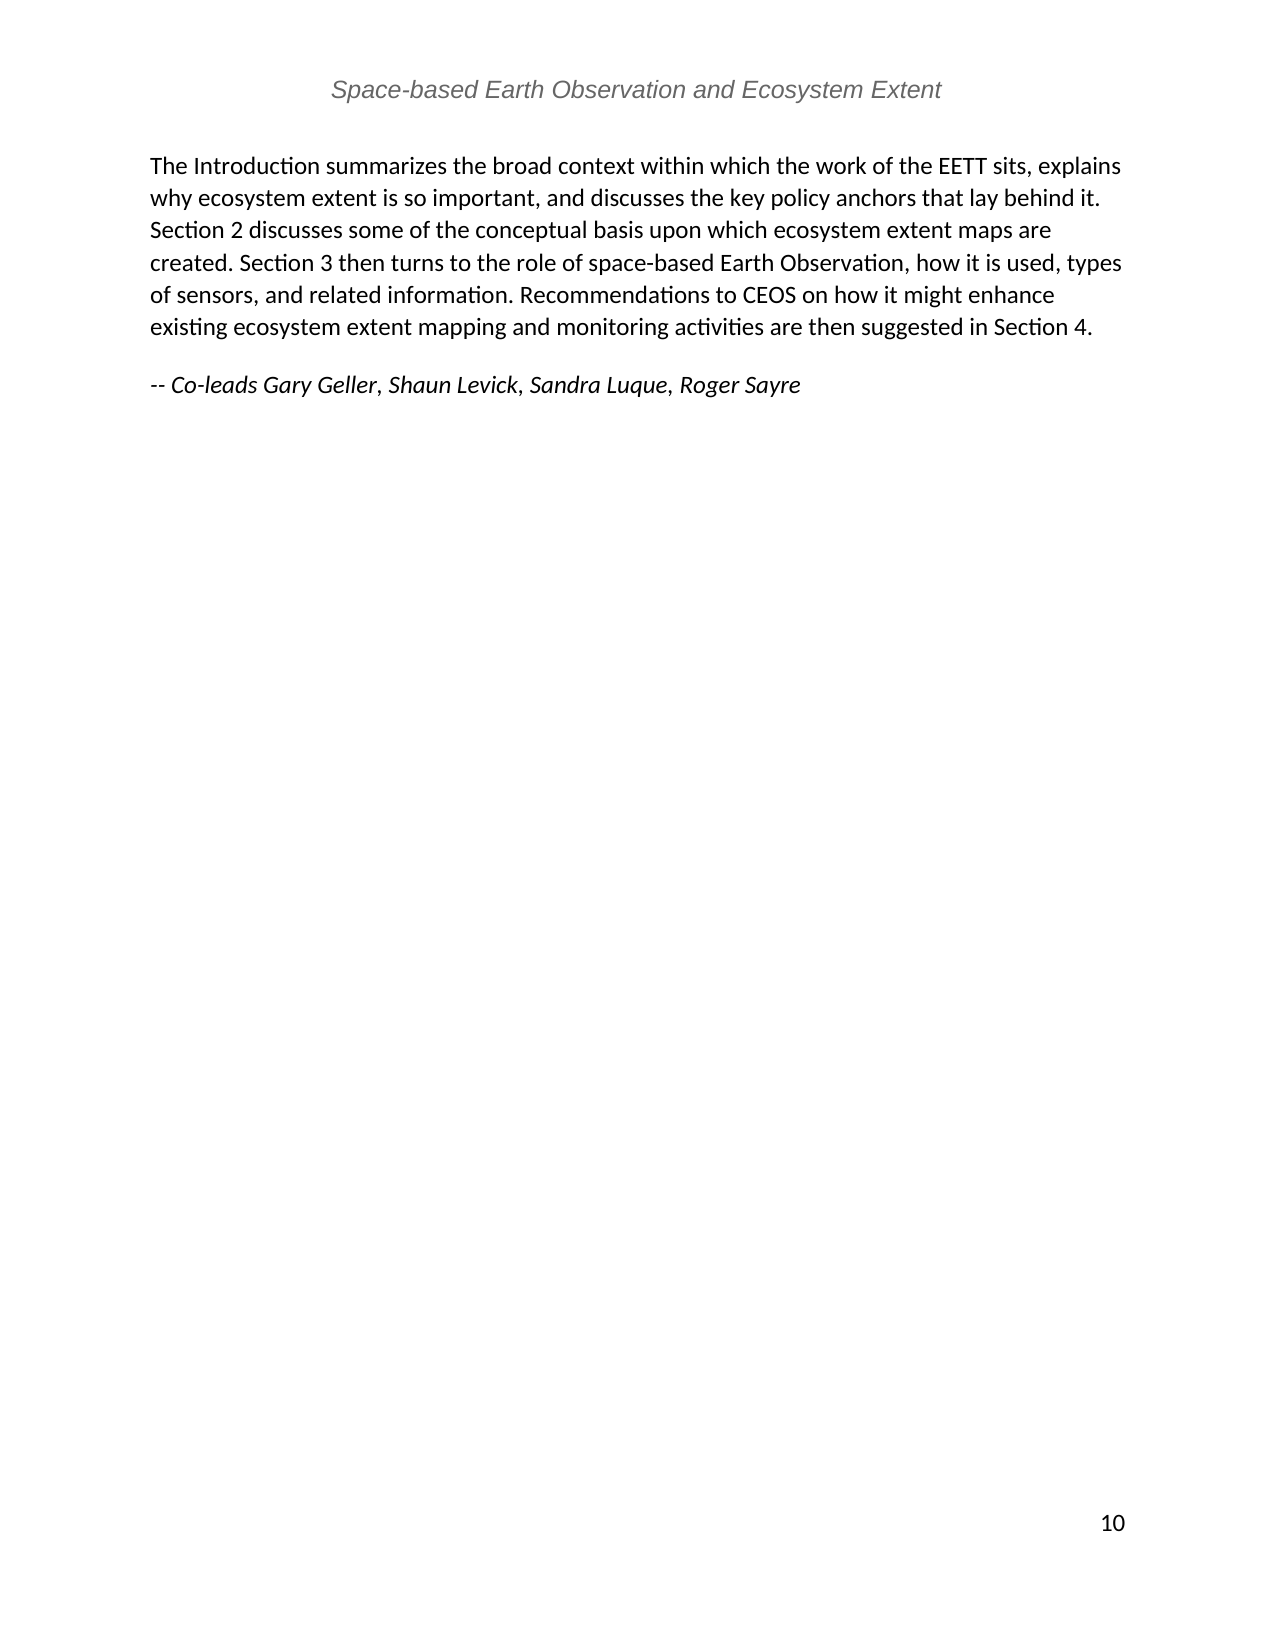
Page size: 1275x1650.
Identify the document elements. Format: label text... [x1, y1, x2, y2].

text -- Co-leads Gary Geller, Shaun Levick, Sandra Luque, Roger Sayre [150, 369, 1125, 399]
text The Introduction summarizes the broad context within which the work of the EETT sits, explains why ecosystem extent is so important, and discusses the key policy anchors that lay behind it. Section 2 discusses some of the conceptual basis upon which ecosystem extent maps are created. Section 3 then turns to the role of space-based Earth Observation, how it is used, types of sensors, and related information. Recommendations to CEOS on how it might enhance existing ecosystem extent mapping and monitoring activities are then suggested in Section 4. [150, 150, 1125, 342]
